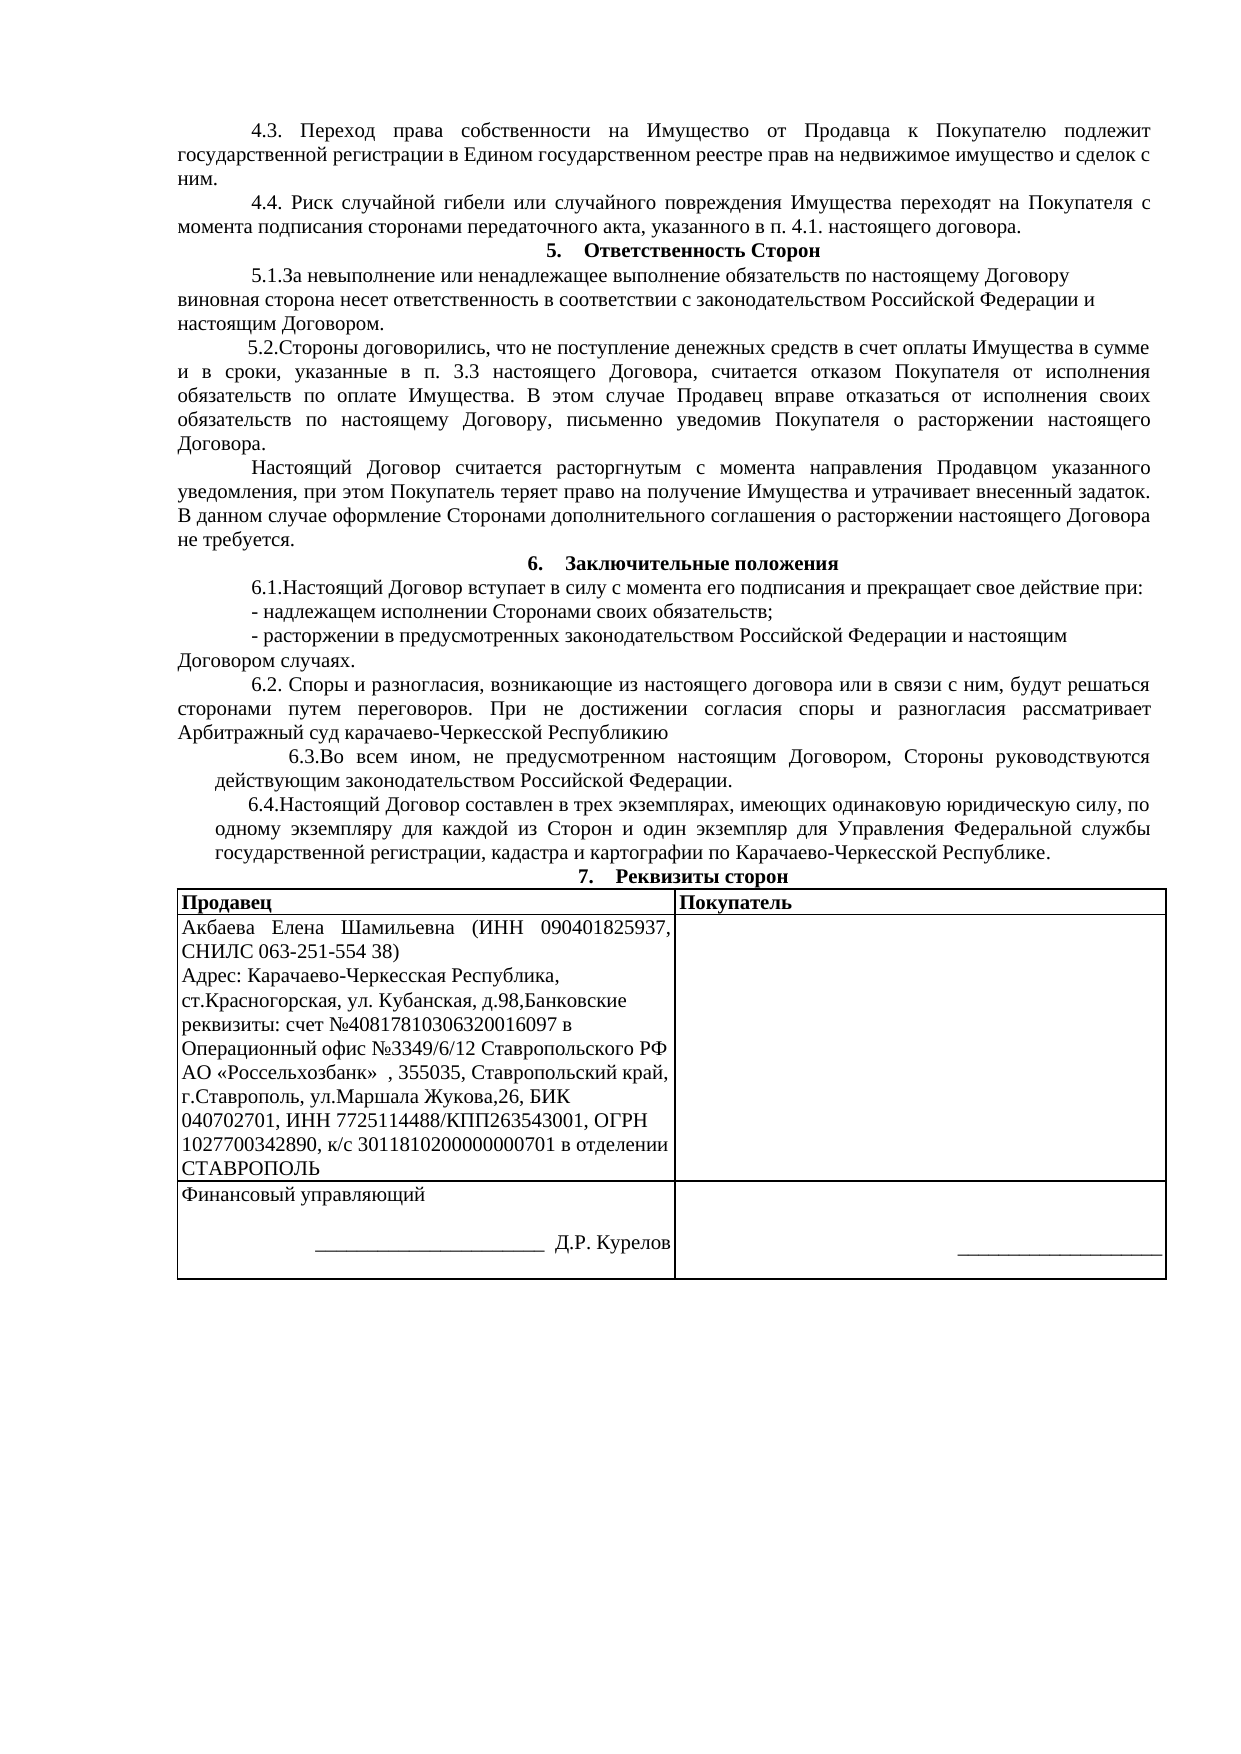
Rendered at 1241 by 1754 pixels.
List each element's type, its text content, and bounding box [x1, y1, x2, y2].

list 5.1.За невыполнение или ненадлежащее выполнение обязательств по настоящему Договору виновная сторона несет ответственность в соответствии с законодательством Российской Федерации и настоящим Договором. [177, 262, 1152, 335]
list Заключительные положения [215, 551, 1152, 575]
text 4.3. Переход права собственности на Имущество от Продавца к Покупателю подлежит государственной регистрации в Едином государственном реестре прав на недвижимое имущество и сделок с ним. [177, 118, 1152, 190]
table_cell Акбаева Елена Шамильевна (ИНН 090401825937, СНИЛС 063-251-554 38) Адрес: Карачаево-Черкесская Республика, ст.Красногорская, ул. Кубанская, д.98,Банковские реквизиты: счет №40817810306320016097 в Операционный офис №3349/6/12 Ставропольского РФ АО «Россельхозбанк» , 355035, Ставропольский край, г.Ставрополь, ул.Маршала Жукова,26, БИК 040702701, ИНН 7725114488/КПП263543001, ОГРН 1027700342890, к/с 3011810200000000701 в отделении СТАВРОПОЛЬ [178, 915, 674, 1180]
list 6.2. Споры и разногласия, возникающие из настоящего договора или в связи с ним, будут решаться сторонами путем переговоров. При не достижении согласия споры и разногласия рассматривает Арбитражный суд карачаево-Черкесской Республикию [177, 672, 1152, 744]
list Настоящий Договор считается расторгнутым с момента направления Продавцом указанного уведомления, при этом Покупатель теряет право на получение Имущества и утрачивает внесенный задаток. В данном случае оформление Сторонами дополнительного соглашения о расторжении настоящего Договора не требуется. [177, 455, 1152, 551]
list Реквизиты сторон [215, 864, 1152, 888]
text 6.4.Настоящий Договор составлен в трех экземплярах, имеющих одинаковую юридическую силу, по одному экземпляру для каждой из Сторон и один экземпляр для Управления Федеральной службы государственной регистрации, кадастра и картографии по Карачаево-Черкесской Республике. [215, 792, 1152, 864]
list - расторжении в предусмотренных законодательством Российской Федерации и настоящим Договором случаях. [177, 623, 1152, 672]
list 6.1.Настоящий Договор вступает в силу с момента его подписания и прекращает свое действие при: [251, 575, 1152, 599]
list Ответственность Сторон [215, 238, 1152, 262]
list 5.2.Стороны договорились, что не поступление денежных средств в счет оплаты Имущества в сумме и в сроки, указанные в п. 3.3 настоящего Договора, считается отказом Покупателя от исполнения обязательств по оплате Имущества. В этом случае Продавец вправе отказаться от исполнения своих обязательств по настоящему Договору, письменно уведомив Покупателя о расторжении настоящего Договора. [177, 335, 1152, 455]
table_cell ____________________ [676, 1182, 1165, 1278]
text 4.4. Риск случайной гибели или случайного повреждения Имущества переходят на Покупателя с момента подписания сторонами передаточного акта, указанного в п. 4.1. настоящего договора. [177, 190, 1152, 238]
table_cell [676, 915, 1165, 1180]
list - надлежащем исполнении Сторонами своих обязательств; [177, 599, 1152, 623]
text 6.3.Во всем ином, не предусмотренном настоящим Договором, Стороны руководствуются действующим законодательством Российской Федерации. [215, 744, 1152, 792]
